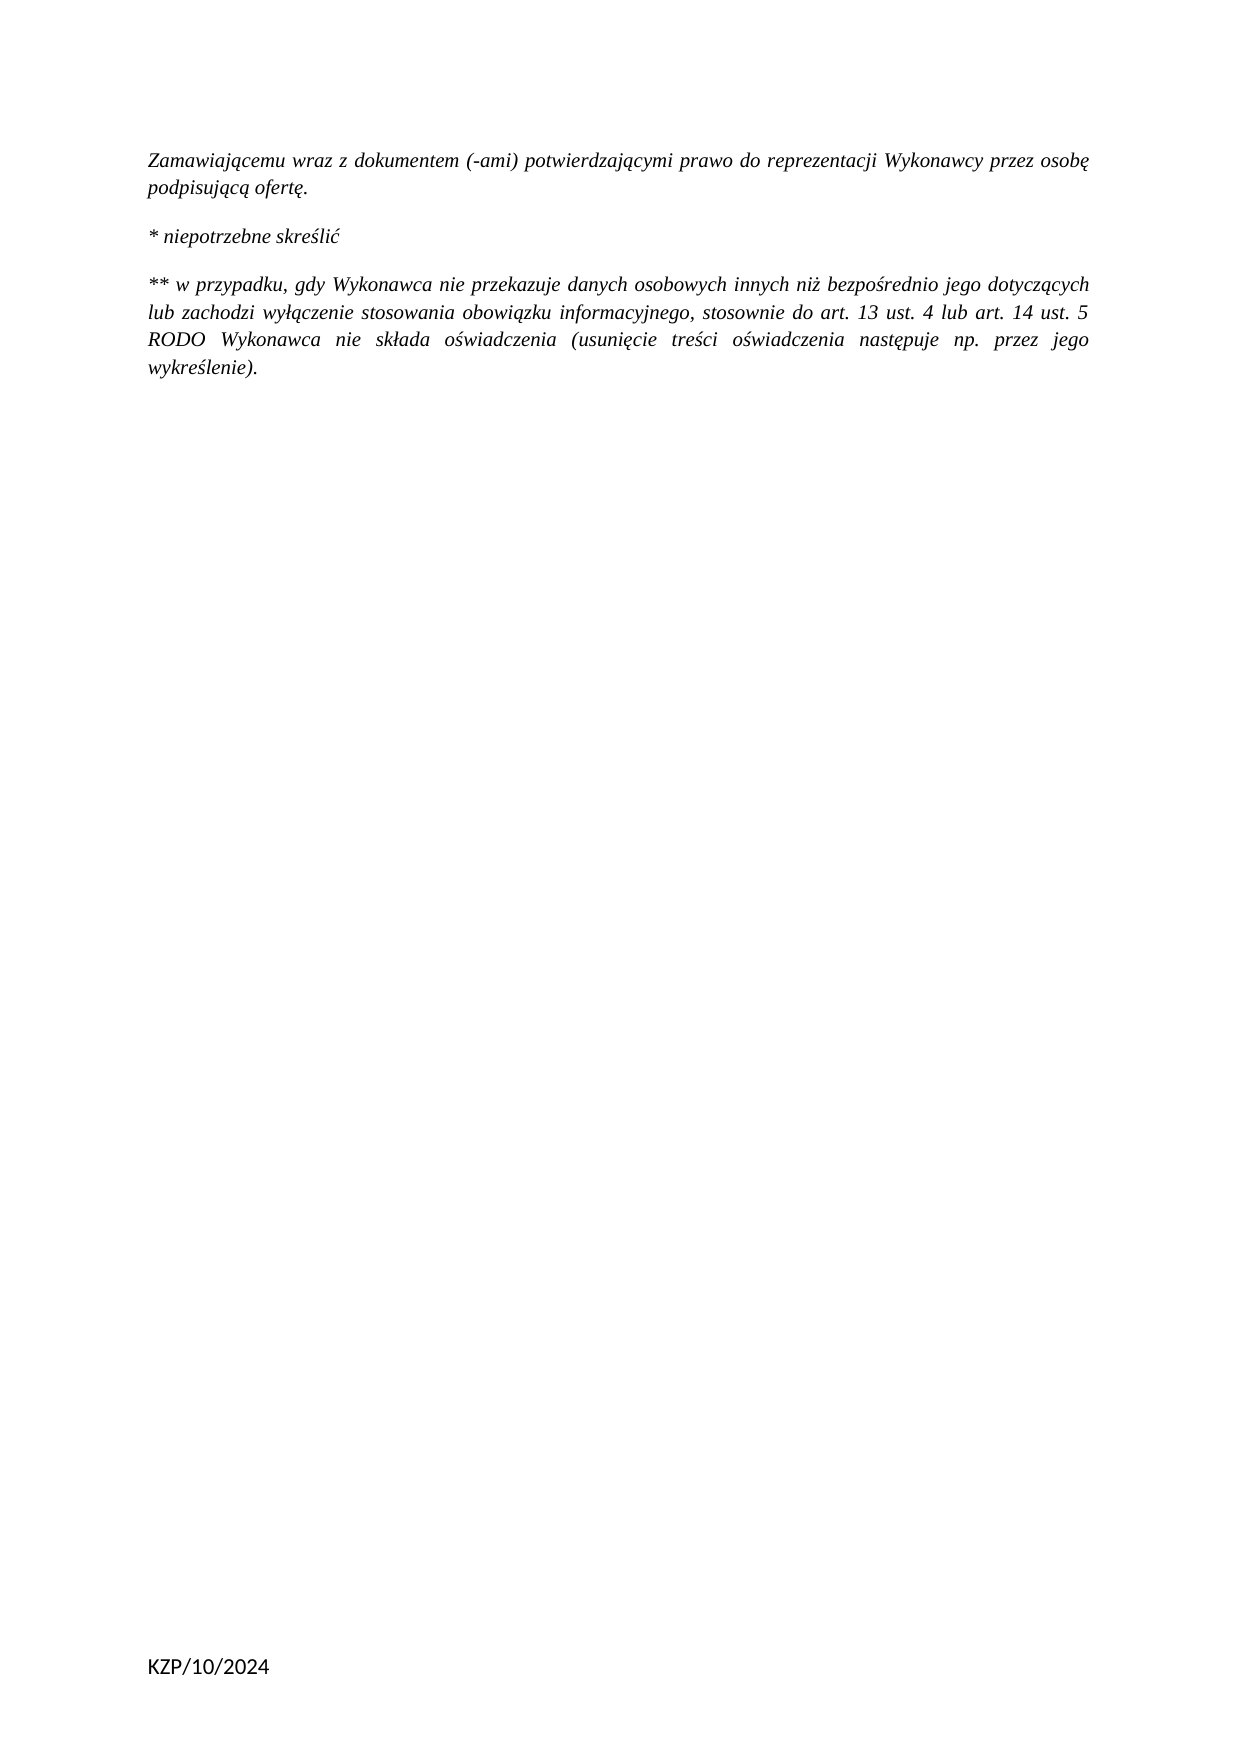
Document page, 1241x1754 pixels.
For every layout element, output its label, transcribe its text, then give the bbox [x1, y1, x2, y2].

text ** w przypadku, gdy Wykonawca nie przekazuje danych osobowych innych niż bezpośrednio jego dotyczących lub zachodzi wyłączenie stosowania obowiązku informacyjnego, stosownie do art. 13 ust. 4 lub art. 14 ust. 5 RODO Wykonawca nie składa oświadczenia (usunięcie treści oświadczenia następuje np. przez jego wykreślenie). [148, 272, 1093, 379]
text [148, 148, 1093, 199]
text * niepotrzebne skreślić [148, 224, 1093, 248]
